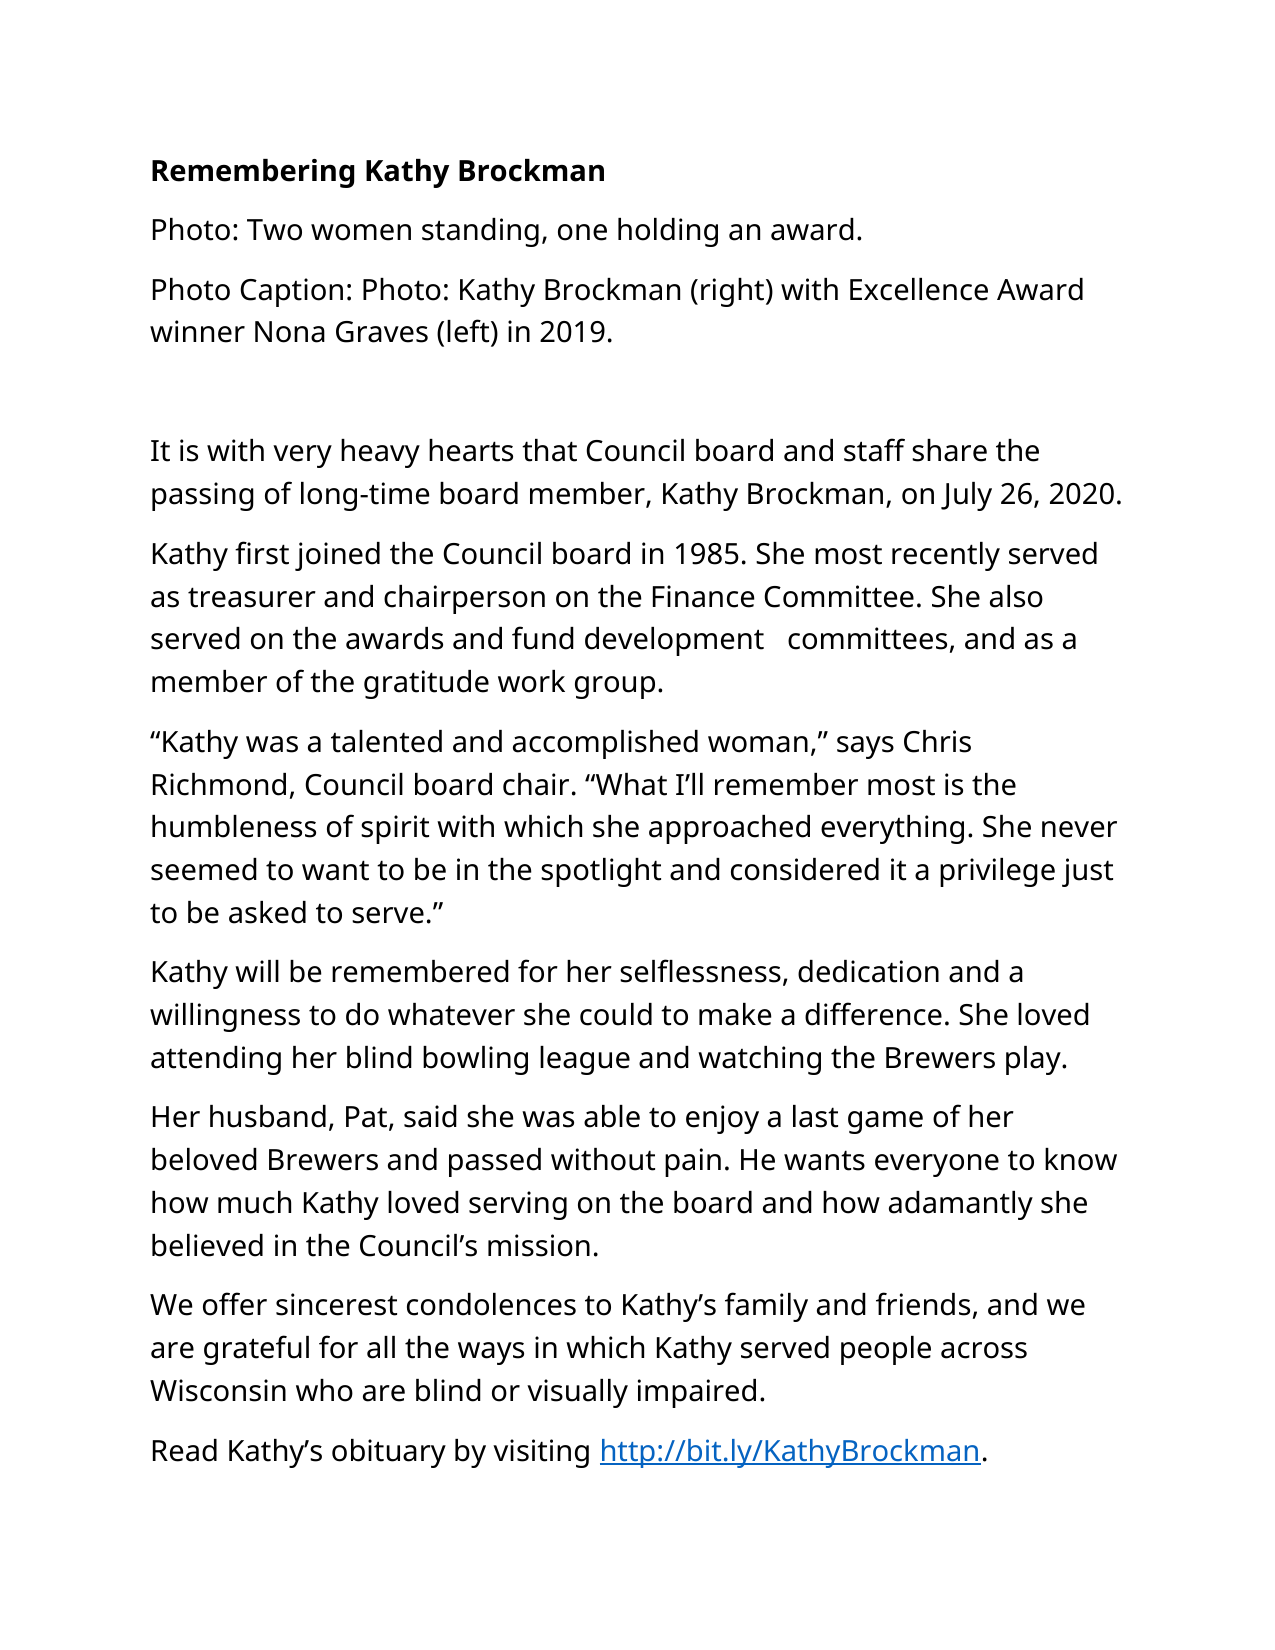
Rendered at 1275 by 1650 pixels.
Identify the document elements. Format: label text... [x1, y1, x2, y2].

text Photo Caption: Photo: Kathy Brockman (right) with Excellence Award winner Nona Graves (left) in 2019. [150, 269, 1125, 351]
text “Kathy was a talented and accomplished woman,” says Chris Richmond, Council board chair. “What I’ll remember most is the humbleness of spirit with which she approached everything. She never seemed to want to be in the spotlight and considered it a privilege just to be asked to serve.” [150, 721, 1125, 932]
text Photo: Two women standing, one holding an award. [150, 209, 1125, 249]
text We offer sincerest condolences to Kathy’s family and friends, and we are grateful for all the ways in which Kathy served people across Wisconsin who are blind or visually impaired. [150, 1285, 1125, 1410]
text Kathy first joined the Council board in 1985. She most recently served as treasurer and chairperson on the Finance Committee. She also served on the awards and fund development committees, and as a member of the gratitude work group. [150, 533, 1125, 701]
text It is with very heavy hearts that Council board and staff share the passing of long-time board member, Kathy Brockman, on July 26, 2020. [150, 431, 1125, 513]
text Read Kathy’s obituary by visiting http://bit.ly/KathyBrockman. [150, 1430, 1125, 1500]
text Remembering Kathy Brockman [150, 150, 1125, 190]
text Kathy will be remembered for her selflessness, dedication and a willingness to do whatever she could to make a difference. She loved attending her blind bowling league and watching the Brewers play. [150, 952, 1125, 1077]
text Her husband, Pat, said she was able to enjoy a last game of her beloved Brewers and passed without pain. He wants everyone to know how much Kathy loved serving on the board and how adamantly she believed in the Council’s mission. [150, 1097, 1125, 1265]
